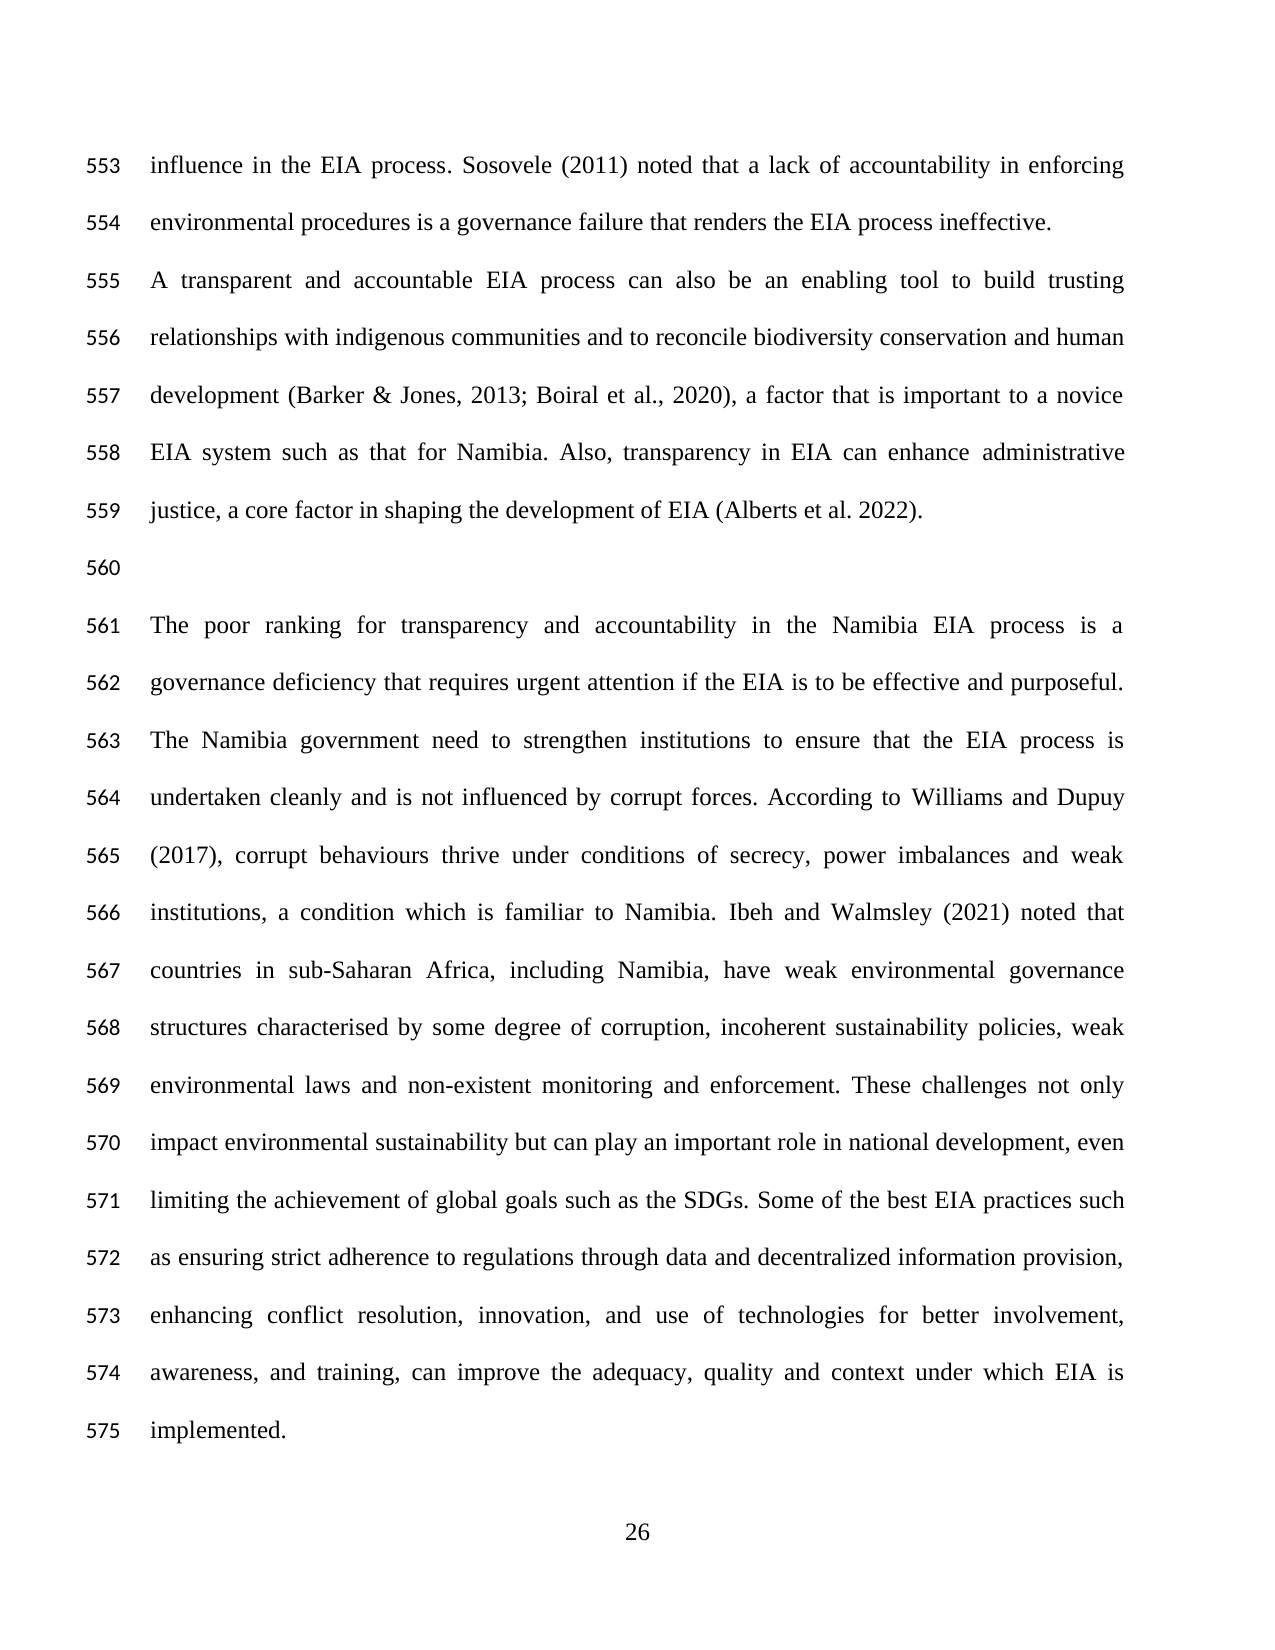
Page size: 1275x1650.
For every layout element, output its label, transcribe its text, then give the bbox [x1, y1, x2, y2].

text The poor ranking for transparency and accountability in the Namibia EIA process is a governance deficiency that requires urgent attention if the EIA is to be effective and purposeful. The Namibia government need to strengthen institutions to ensure that the EIA process is undertaken cleanly and is not influenced by corrupt forces. According to Williams and Dupuy (2017), corrupt behaviours thrive under conditions of secrecy, power imbalances and weak institutions, a condition which is familiar to Namibia. Ibeh and Walmsley (2021) noted that countries in sub-Saharan Africa, including Namibia, have weak environmental governance structures characterised by some degree of corruption, incoherent sustainability policies, weak environmental laws and non-existent monitoring and enforcement. These challenges not only impact environmental sustainability but can play an important role in national development, even limiting the achievement of global goals such as the SDGs. Some of the best EIA practices such as ensuring strict adherence to regulations through data and decentralized information provision, enhancing conflict resolution, innovation, and use of technologies for better involvement, awareness, and training, can improve the adequacy, quality and context under which EIA is implemented. [150, 610, 1125, 1444]
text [150, 150, 1125, 236]
text A transparent and accountable EIA process can also be an enabling tool to build trusting relationships with indigenous communities and to reconcile biodiversity conservation and human development (Barker & Jones, 2013; Boiral et al., 2020), a factor that is important to a novice EIA system such as that for Namibia. Also, transparency in EIA can enhance administrative justice, a core factor in shaping the development of EIA (Alberts et al. 2022). [150, 265, 1125, 524]
